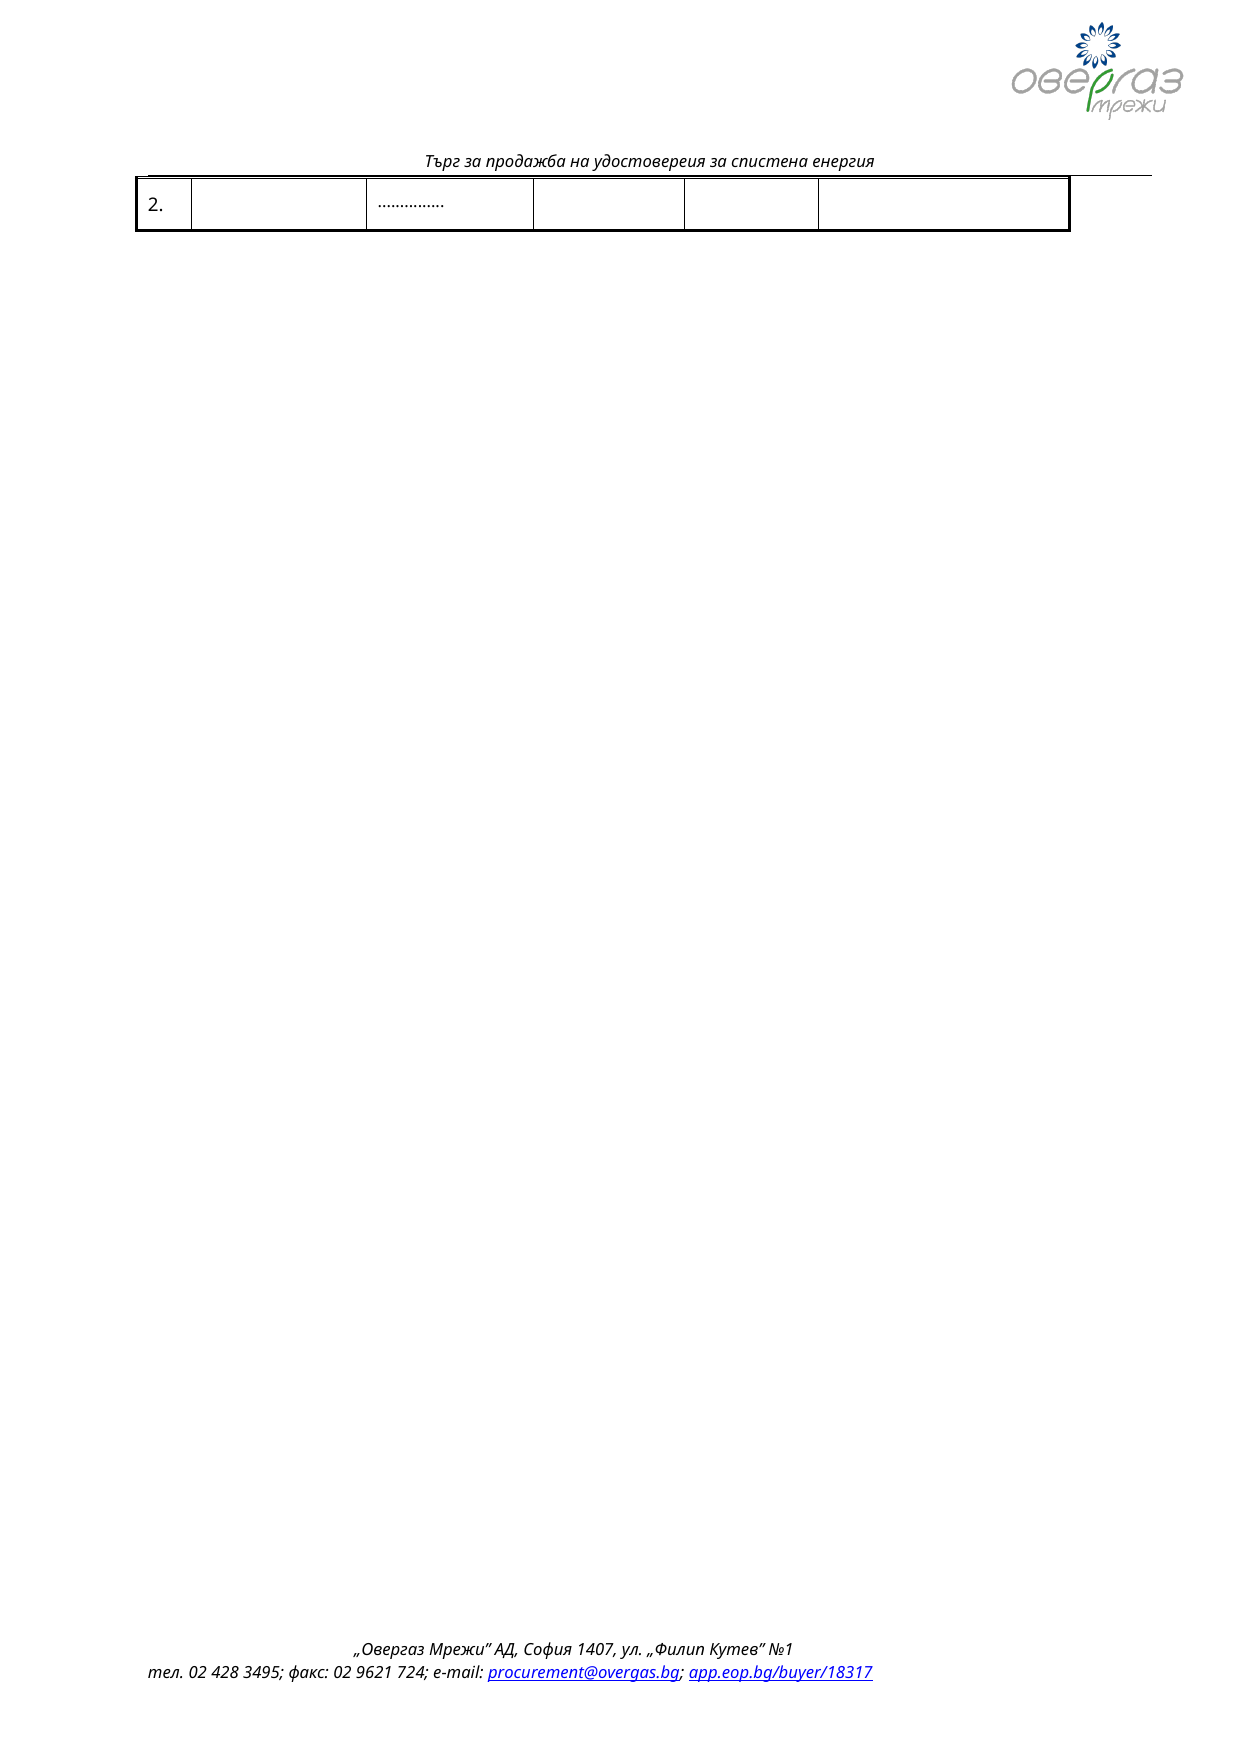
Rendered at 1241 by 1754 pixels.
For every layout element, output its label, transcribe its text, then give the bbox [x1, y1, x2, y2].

picture [1004, 15, 1194, 120]
table_cell [192, 179, 366, 228]
table_cell [819, 179, 1068, 228]
table_cell 2. [138, 179, 191, 228]
table_cell [685, 179, 818, 228]
table_cell ............... [367, 179, 533, 228]
table_cell [534, 179, 684, 228]
